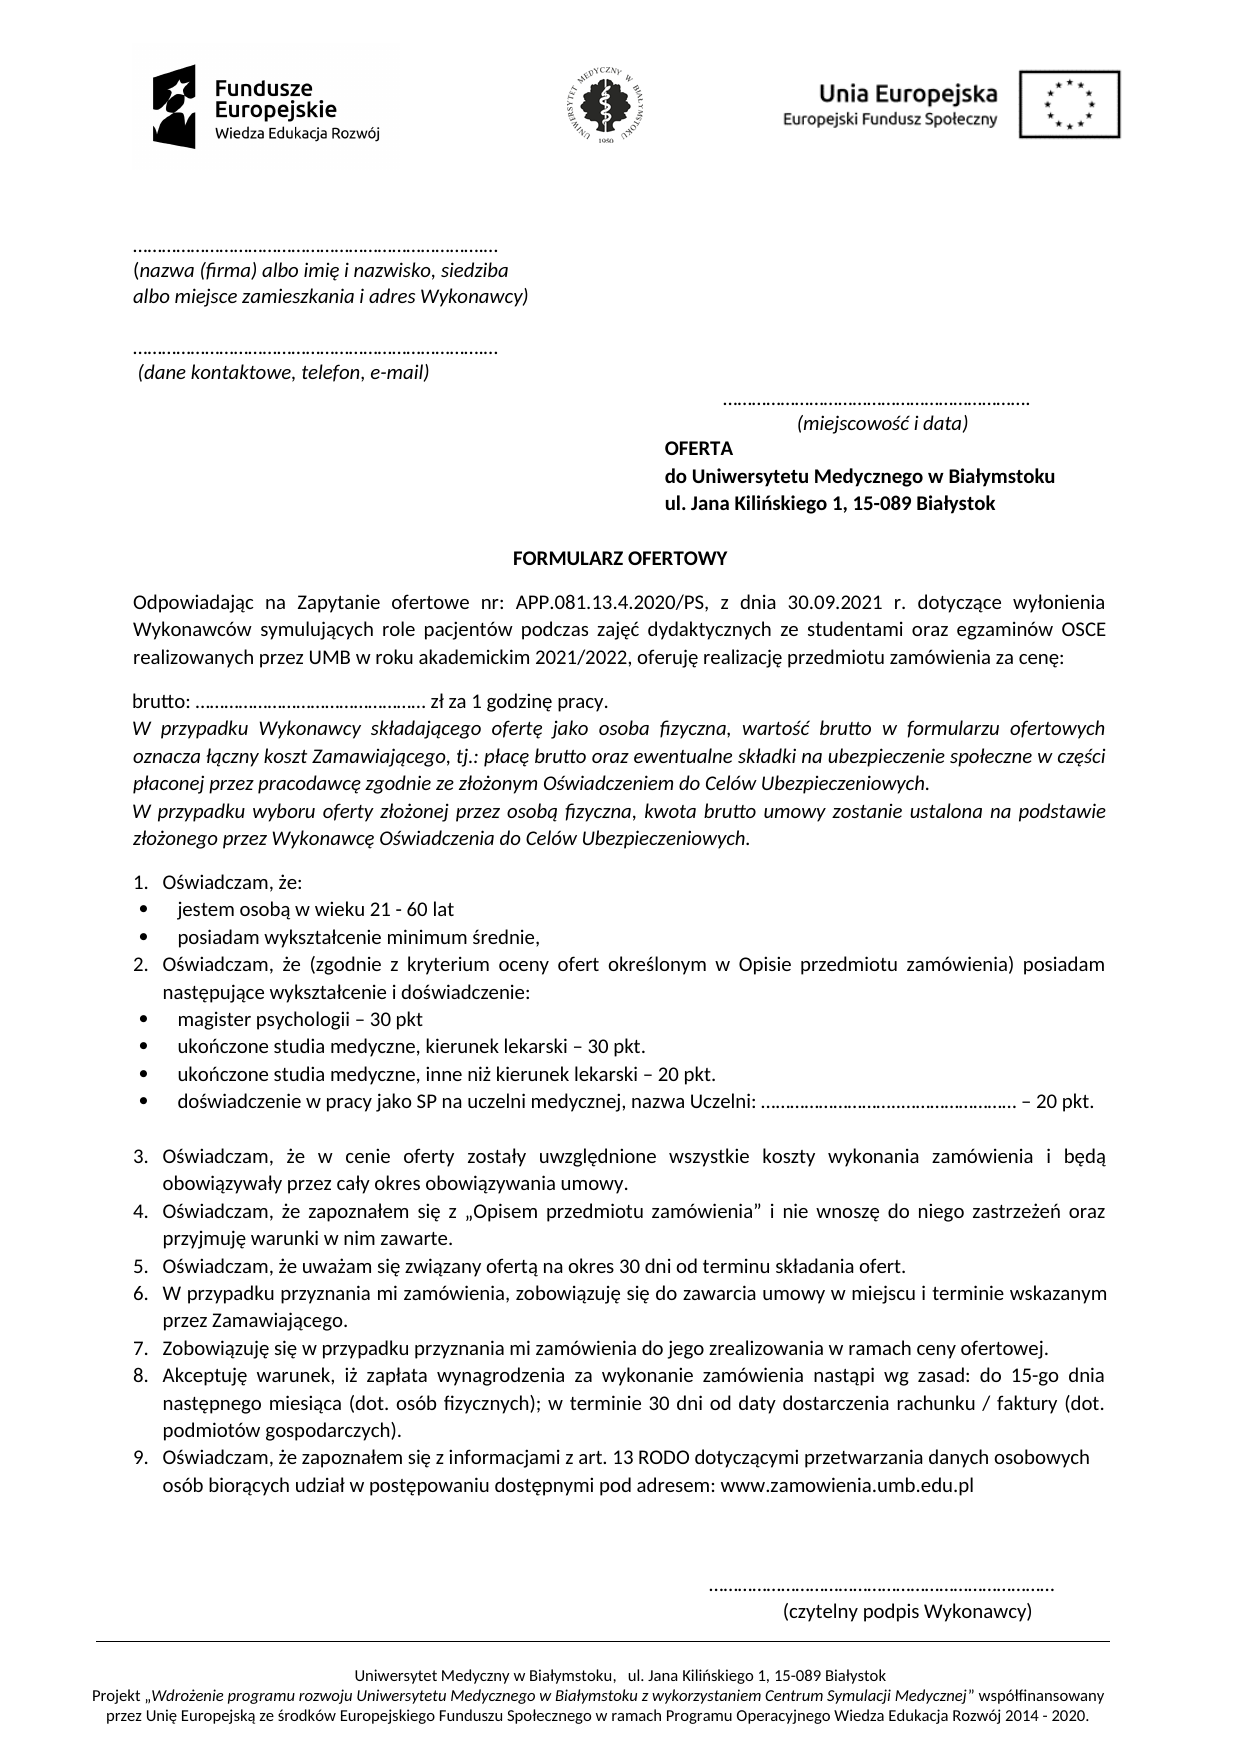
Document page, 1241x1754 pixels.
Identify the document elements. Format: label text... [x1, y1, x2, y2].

list magister psychologii – 30 pkt [140, 1006, 1107, 1032]
list brutto: ………………………………………… zł za 1 godzinę pracy. [132, 688, 1107, 713]
list ukończone studia medyczne, kierunek lekarski – 30 pkt. [140, 1034, 1107, 1059]
list W przypadku Wykonawcy składającego ofertę jako osoba fizyczna, wartość brutto w formularzu ofertowych oznacza łączny koszt Zamawiającego, tj.: płacę brutto oraz ewentualne składki na ubezpieczenie społeczne w części płaconej przez pracodawcę zgodnie ze złożonym Oświadczeniem do Celów Ubezpieczeniowych. [132, 716, 1107, 796]
list W przypadku wyboru oferty złożonej przez osobą fizyczna, kwota brutto umowy zostanie ustalona na podstawie złożonego przez Wykonawcę Oświadczenia do Celów Ubezpieczeniowych. [132, 798, 1107, 851]
list Oświadczam, że zapoznałem się z informacjami z art. 13 RODO dotyczącymi przetwarzania danych osobowych osób biorących udział w postępowaniu dostępnymi pod adresem: www.zamowienia.umb.edu.pl [133, 1444, 1107, 1497]
text albo miejsce zamieszkania i adres Wykonawcy) [133, 283, 546, 308]
text Odpowiadając na Zapytanie ofertowe nr: APP.081.13.4.2020/PS, z dnia 30.09.2021 r. dotyczące wyłonienia Wykonawców symulujących role pacjentów podczas zajęć dydaktycznych ze studentami oraz egzaminów OSCE realizowanych przez UMB w roku akademickim 2021/2022, oferuję realizację przedmiotu zamówienia za cenę: [133, 589, 1107, 669]
list doświadczenie w pracy jako SP na uczelni medycznej, nazwa Uczelni: ………………………..…………………… – 20 pkt. [140, 1088, 1107, 1114]
list Oświadczam, że zapoznałem się z „Opisem przedmiotu zamówienia” i nie wnoszę do niego zastrzeżeń oraz przyjmuję warunki w nim zawarte. [133, 1198, 1107, 1251]
text (miejscowość i data) [723, 410, 1108, 436]
list posiadam wykształcenie minimum średnie, [140, 924, 1107, 949]
text ……………………………………………………………… [709, 1571, 1107, 1596]
picture [567, 67, 643, 143]
list Akceptuję warunek, iż zapłata wynagrodzenia za wykonanie zamówienia nastąpi wg zasad: do 15-go dnia następnego miesiąca (dot. osób fizycznych); w terminie 30 dni od daty dostarczenia rachunku / faktury (dot. podmiotów gospodarczych). [133, 1362, 1107, 1443]
text ul. Jana Kilińskiego 1, 15-089 Białystok [664, 490, 1107, 516]
list jestem osobą w wieku 21 - 60 lat [140, 897, 1107, 922]
text (nazwa (firma) albo imię i nazwisko, siedziba [133, 258, 546, 283]
text (czytelny podpis Wykonawcy) [783, 1598, 1107, 1624]
text do Uniwersytetu Medycznego w Białymstoku [664, 463, 1107, 488]
text ……………………………………………………………….… [133, 232, 546, 258]
list Oświadczam, że w cenie oferty zostały uwzględnione wszystkie koszty wykonania zamówienia i będą obowiązywały przez cały okres obowiązywania umowy. [133, 1143, 1107, 1196]
list ukończone studia medyczne, inne niż kierunek lekarski – 20 pkt. [140, 1061, 1107, 1086]
text ……………………………………………………………….… [133, 334, 546, 359]
picture [132, 43, 400, 170]
picture [762, 48, 1143, 161]
list Oświadczam, że: [133, 869, 1107, 895]
list Oświadczam, że uważam się związany ofertą na okres 30 dni od terminu składania ofert. [133, 1253, 1107, 1278]
text (dane kontaktowe, telefon, e-mail) [133, 359, 546, 385]
list Zobowiązuję się w przypadku przyznania mi zamówienia do jego zrealizowania w ramach ceny ofertowej. [133, 1335, 1107, 1360]
text ………………………………………………………. [723, 385, 1108, 410]
list Oświadczam, że (zgodnie z kryterium oceny ofert określonym w Opisie przedmiotu zamówienia) posiadam następujące wykształcenie i doświadczenie: [133, 951, 1107, 1004]
text FORMULARZ OFERTOWY [133, 545, 1107, 571]
text OFERTA [664, 436, 1107, 461]
list W przypadku przyznania mi zamówienia, zobowiązuję się do zawarcia umowy w miejscu i terminie wskazanym przez Zamawiającego. [133, 1280, 1107, 1333]
